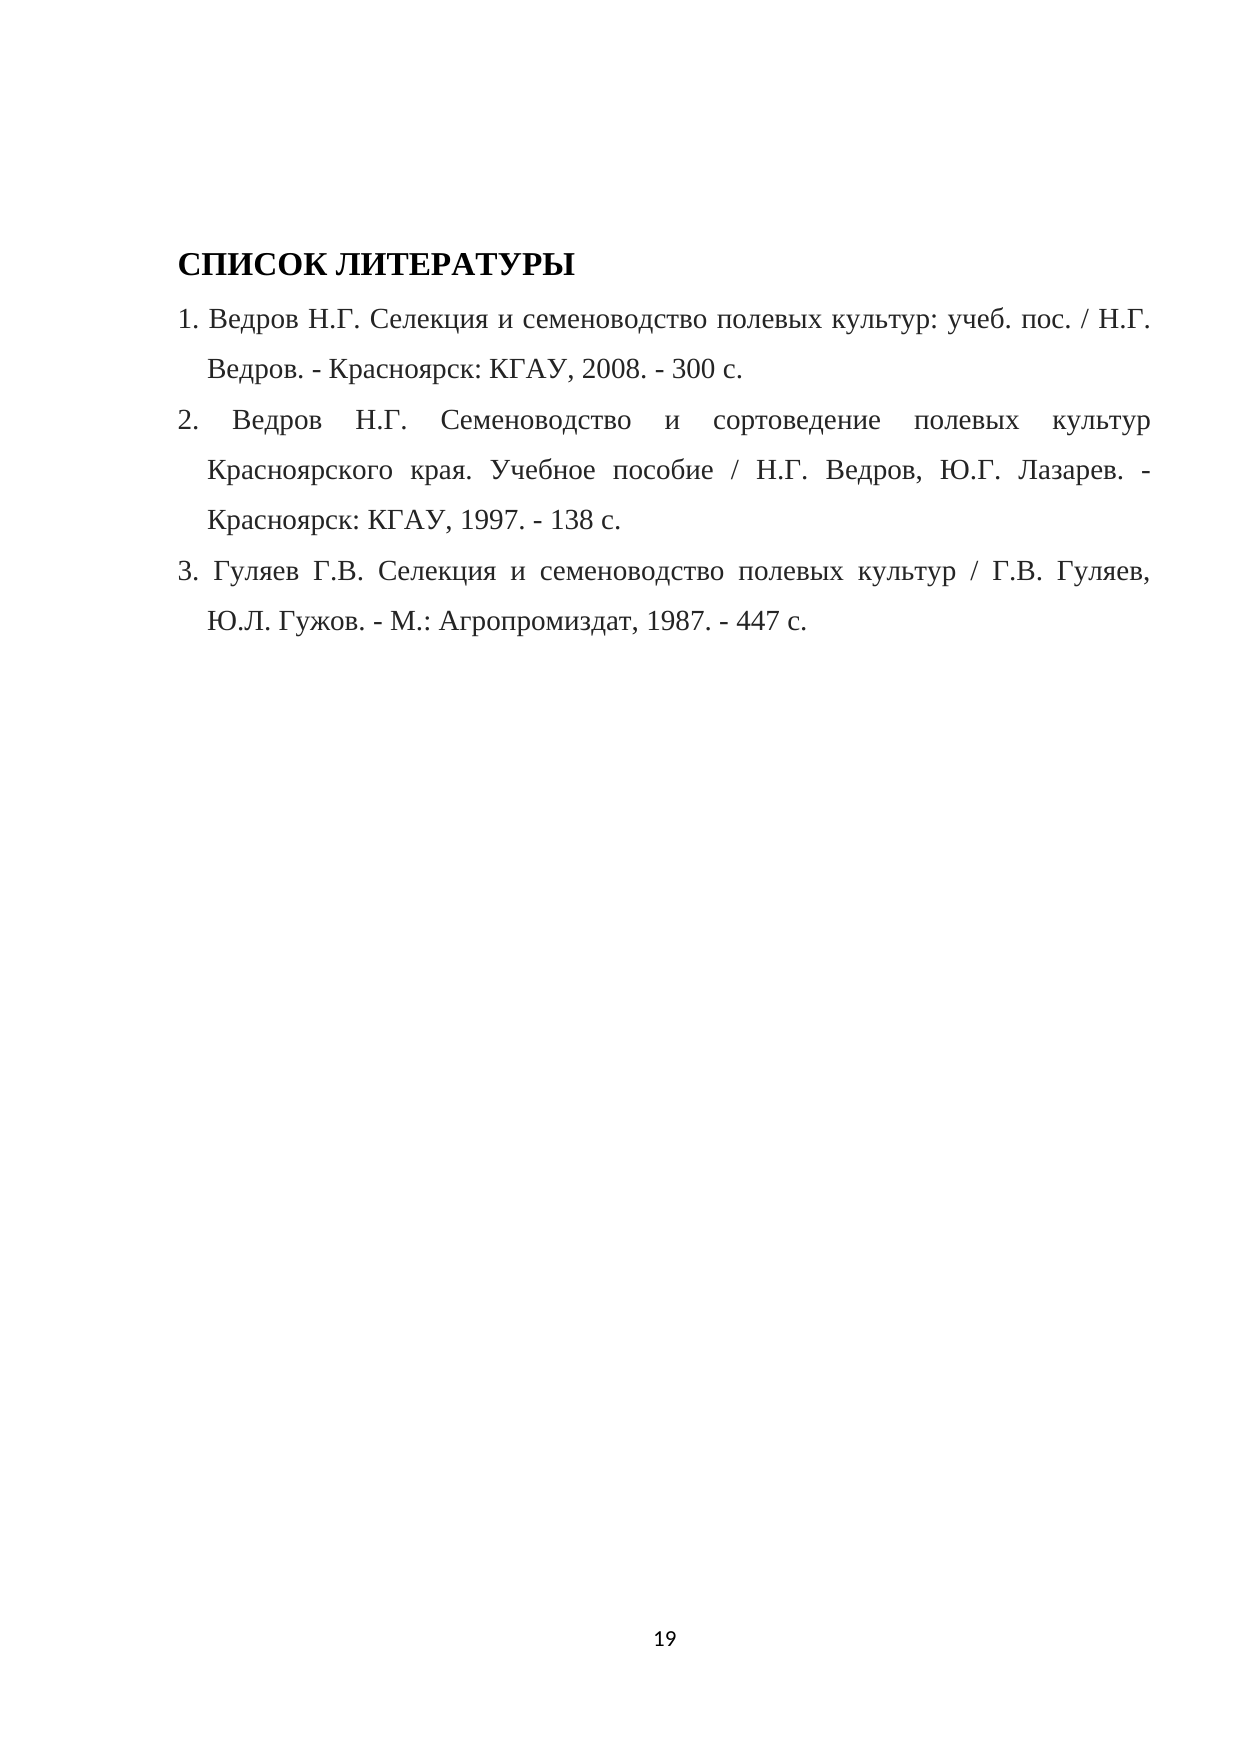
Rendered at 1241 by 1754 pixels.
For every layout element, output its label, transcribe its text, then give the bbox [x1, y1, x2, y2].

subtitle Список литературы [177, 244, 1152, 282]
text 1. Ведров Н.Г. Селекция и семеноводство полевых культур: учеб. пос. / Н.Г. Ведров. - Красноярск: КГАУ, 2008. - 300 с. [177, 301, 1152, 385]
text 2. Ведров Н.Г. Семеноводство и сортоведение полевых культур Красноярского края. Учебное пособие / Н.Г. Ведров, Ю.Г. Лазарев. - Красноярск: КГАУ, 1997. - 138 с. [177, 402, 1152, 536]
text 3. Гуляев Г.В. Селекция и семеноводство полевых культур / Г.В. Гуляев, Ю.Л. Гужов. - М.: Агропромиздат, 1987. - 447 с. [177, 553, 1152, 637]
